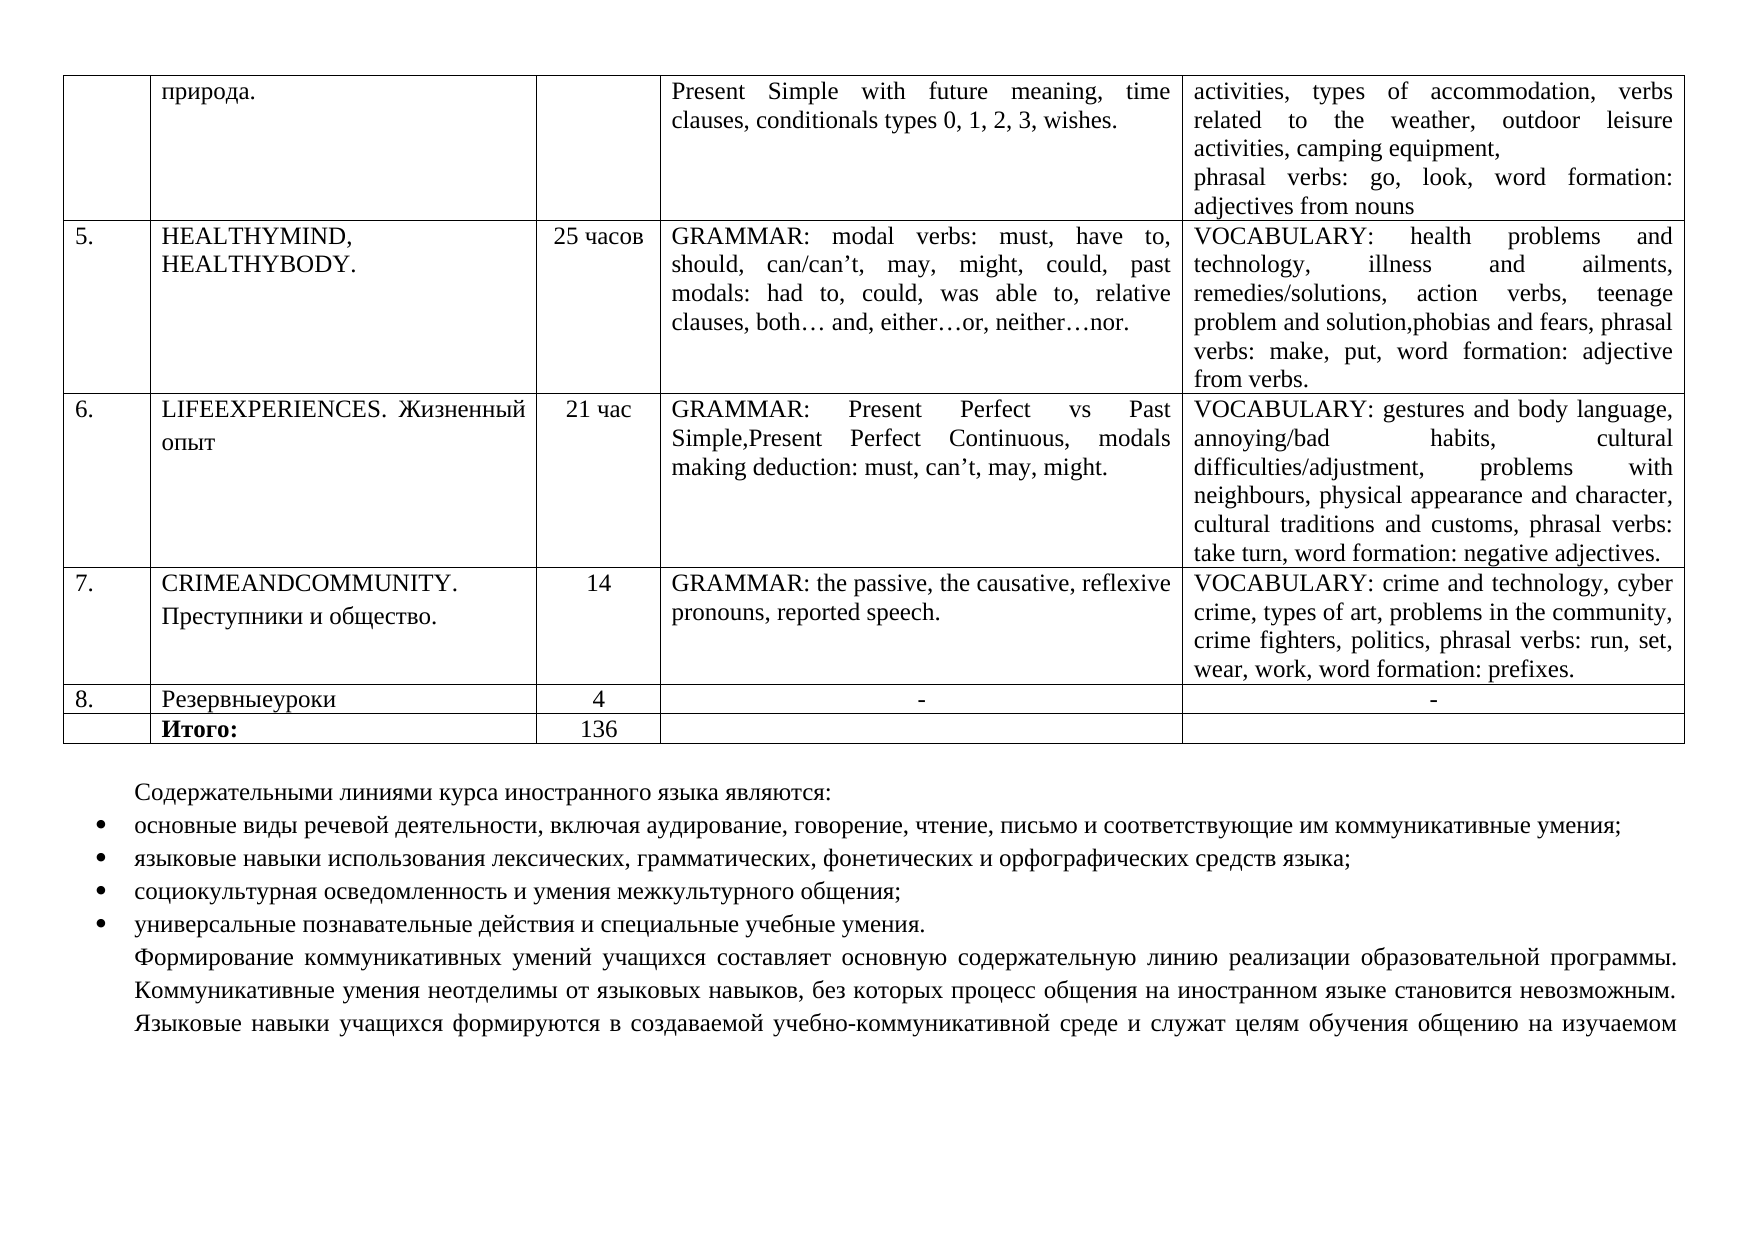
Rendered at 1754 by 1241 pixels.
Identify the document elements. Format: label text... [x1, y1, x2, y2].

table_cell [64, 714, 150, 743]
table_cell 25 часов [537, 221, 660, 393]
table_cell [64, 394, 150, 567]
table_cell GRAMMAR: modal verbs: must, have to, should, can/can’t, may, might, could, past modals: had to, could, was able to, relative clauses, both… and, either…or, neither…nor. [661, 221, 1182, 393]
table_cell - [661, 685, 1182, 713]
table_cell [661, 76, 1182, 220]
text Содержательными линиями курса иностранного языка являются: [134, 777, 1679, 806]
table_cell [1183, 714, 1684, 743]
table_cell Резервныеуроки [151, 685, 536, 713]
table_cell 14 [537, 568, 660, 683]
list языковые навыки использования лексических, грамматических, фонетических и орфографических средств языка; [97, 843, 1679, 872]
table_cell 136 [537, 714, 660, 743]
table_cell 21 час [537, 394, 660, 567]
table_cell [151, 76, 536, 220]
table_cell CRIMEANDCOMMUNITY. Преступники и общество. [151, 568, 536, 683]
table_cell VOCABULARY: health problems and technology, illness and ailments, remedies/solutions, action verbs, teenage problem and solution,phobias and fears, phrasal verbs: make, put, word formation: adjective from verbs. [1183, 221, 1684, 393]
list социокультурная осведомленность и умения межкультурного общения; [97, 876, 1679, 905]
table_cell [64, 685, 150, 713]
table_cell [64, 568, 150, 683]
table_cell GRAMMAR: the passive, the causative, reflexive pronouns, reported speech. [661, 568, 1182, 683]
table_cell 25 [537, 76, 660, 220]
table_cell [64, 76, 150, 220]
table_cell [1183, 76, 1684, 220]
list основные виды речевой деятельности, включая аудирование, говорение, чтение, письмо и соответствующие им коммуникативные умения; [97, 810, 1679, 839]
table_cell [64, 221, 150, 393]
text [134, 942, 1679, 1037]
table_cell VOCABULARY: crime and technology, cyber crime, types of art, problems in the community, crime fighters, politics, phrasal verbs: run, set, wear, work, word formation: prefixes. [1183, 568, 1684, 683]
table_cell [661, 714, 1182, 743]
table_cell 4 [537, 685, 660, 713]
table_cell GRAMMAR: Present Perfect vs Past Simple,Present Perfect Continuous, modals making deduction: must, can’t, may, might. [661, 394, 1182, 567]
table_cell VOCABULARY: gestures and body language, annoying/bad habits, cultural difficulties/adjustment, problems with neighbours, physical appearance and character, cultural traditions and customs, phrasal verbs: take turn, word formation: negative adjectives. [1183, 394, 1684, 567]
table_cell Итого: [151, 714, 536, 743]
table_cell LIFEEXPERIENCES. Жизненный опыт [151, 394, 536, 567]
table_cell - [1183, 685, 1684, 713]
list универсальные познавательные действия и специальные учебные умения. [97, 909, 1679, 938]
table_cell HEALTHYMIND, HEALTHYBODY. [151, 221, 536, 393]
